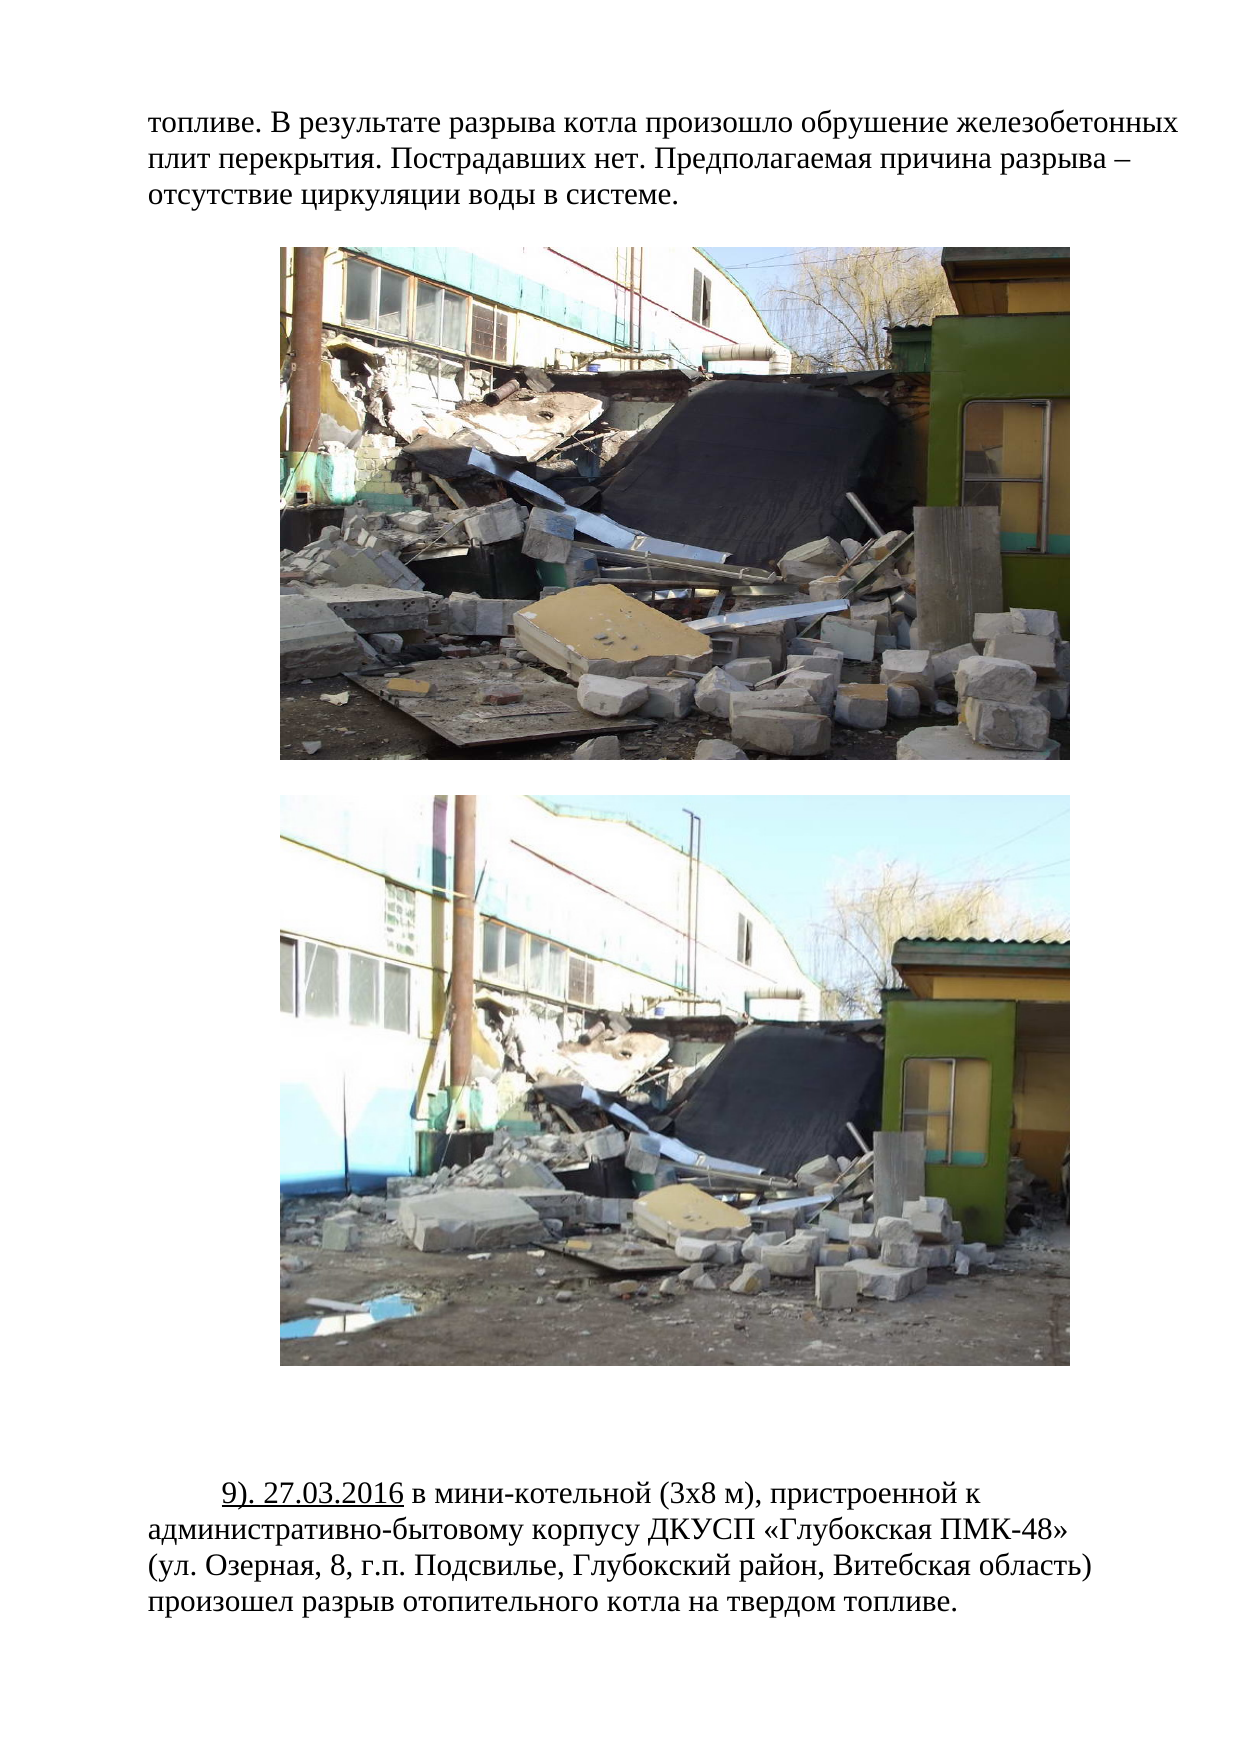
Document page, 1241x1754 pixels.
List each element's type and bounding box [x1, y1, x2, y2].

text [148, 103, 1181, 211]
picture [280, 247, 1070, 760]
text [148, 1474, 1181, 1618]
picture [280, 795, 1070, 1366]
